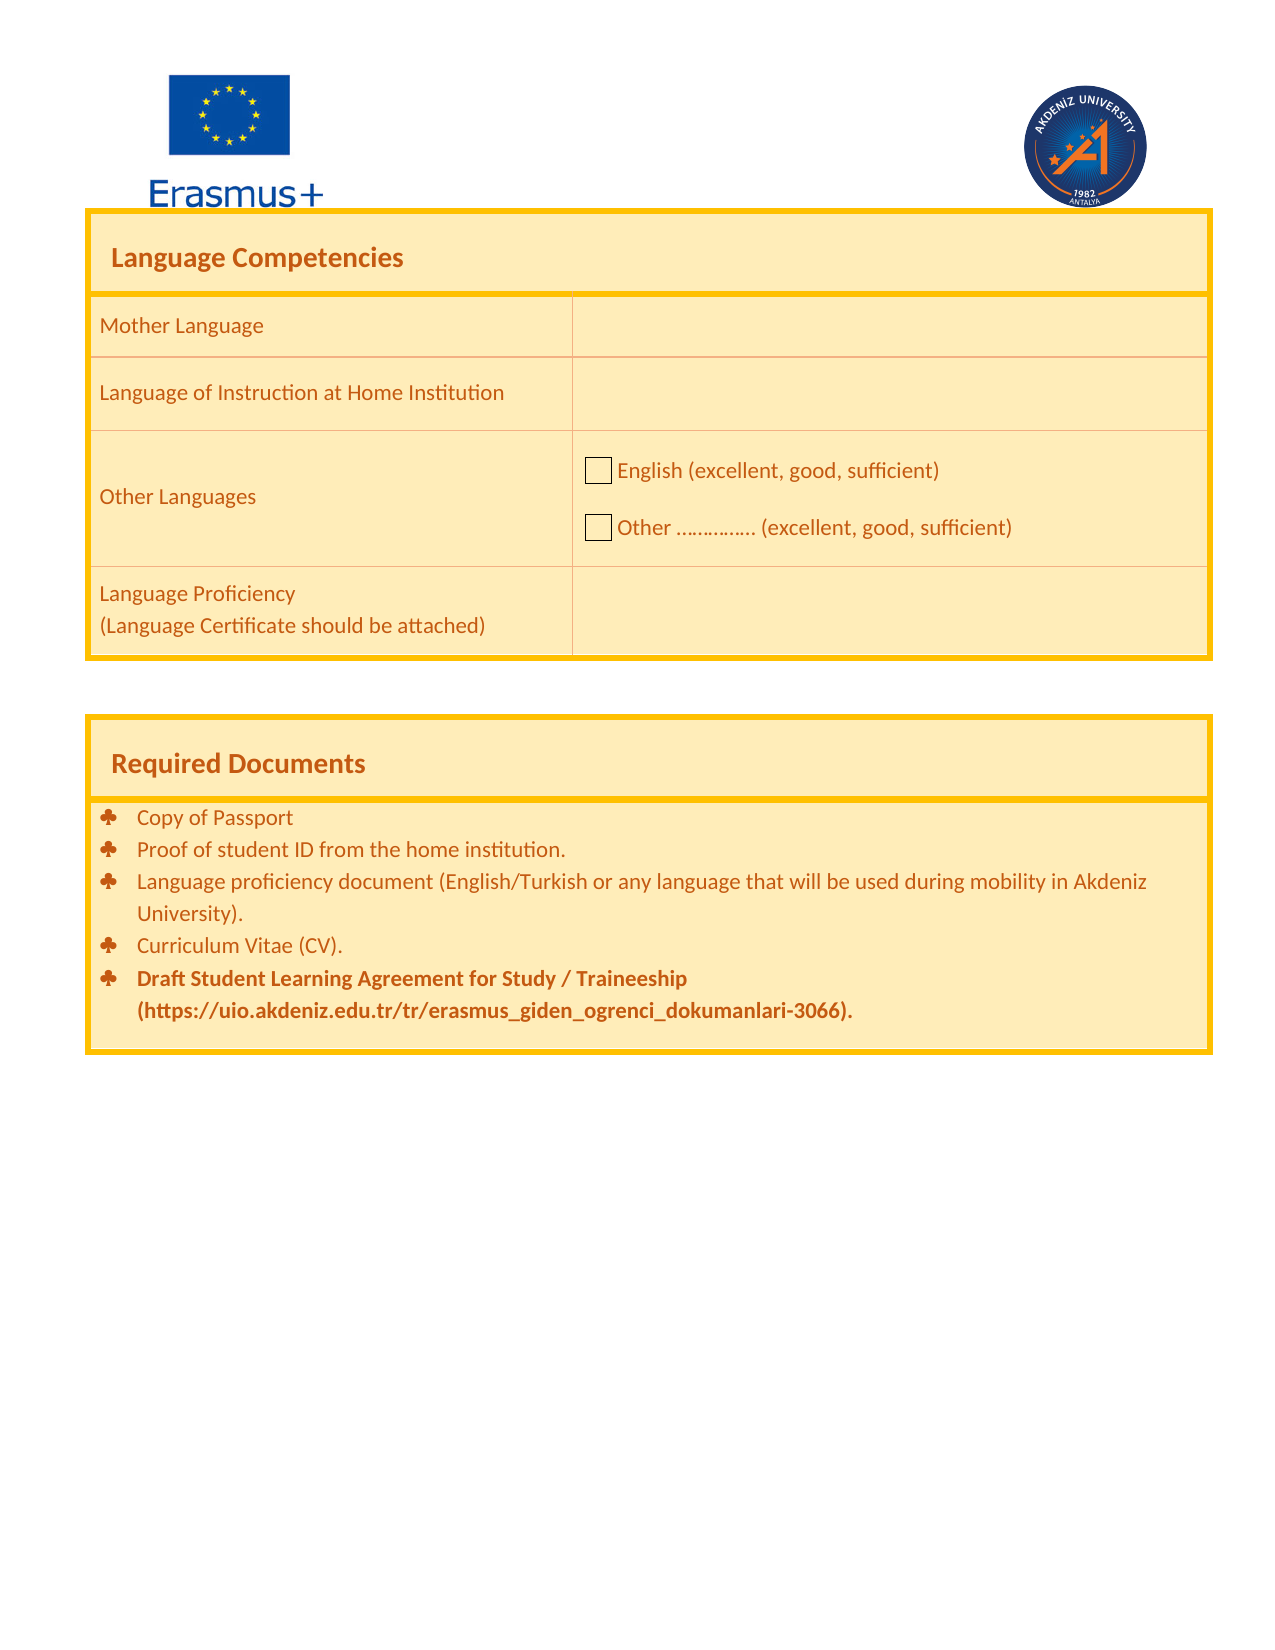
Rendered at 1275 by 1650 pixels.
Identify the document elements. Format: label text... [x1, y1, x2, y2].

table_header Required Documents [91, 720, 1207, 796]
table_cell Copy of Passport Proof of student ID from the home institution. Language proficiency document (English/Turkish or any language that will be used during mobility in Akdeniz University). Curriculum Vitae (CV). Draft Student Learning Agreement for Study / Traineeship (https://uio.akdeniz.edu.tr/tr/erasmus_giden_ogrenci_dokumanlari-3066). [91, 803, 1207, 1048]
table_cell English (excellent, good, sufficient) Other …………… (excellent, good, sufficient) [573, 431, 1207, 566]
table_cell Language Proficiency (Language Certificate should be attached) [91, 567, 572, 654]
picture [147, 73, 324, 208]
table_cell [573, 297, 1207, 356]
table_cell [573, 567, 1207, 654]
table_cell Language of Instruction at Home Institution [91, 358, 572, 430]
table_header Language Competencies [91, 214, 1207, 291]
table_cell Mother Language [91, 297, 572, 356]
table_cell Other Languages [91, 431, 572, 566]
picture [1022, 83, 1150, 208]
table_cell [573, 358, 1207, 430]
